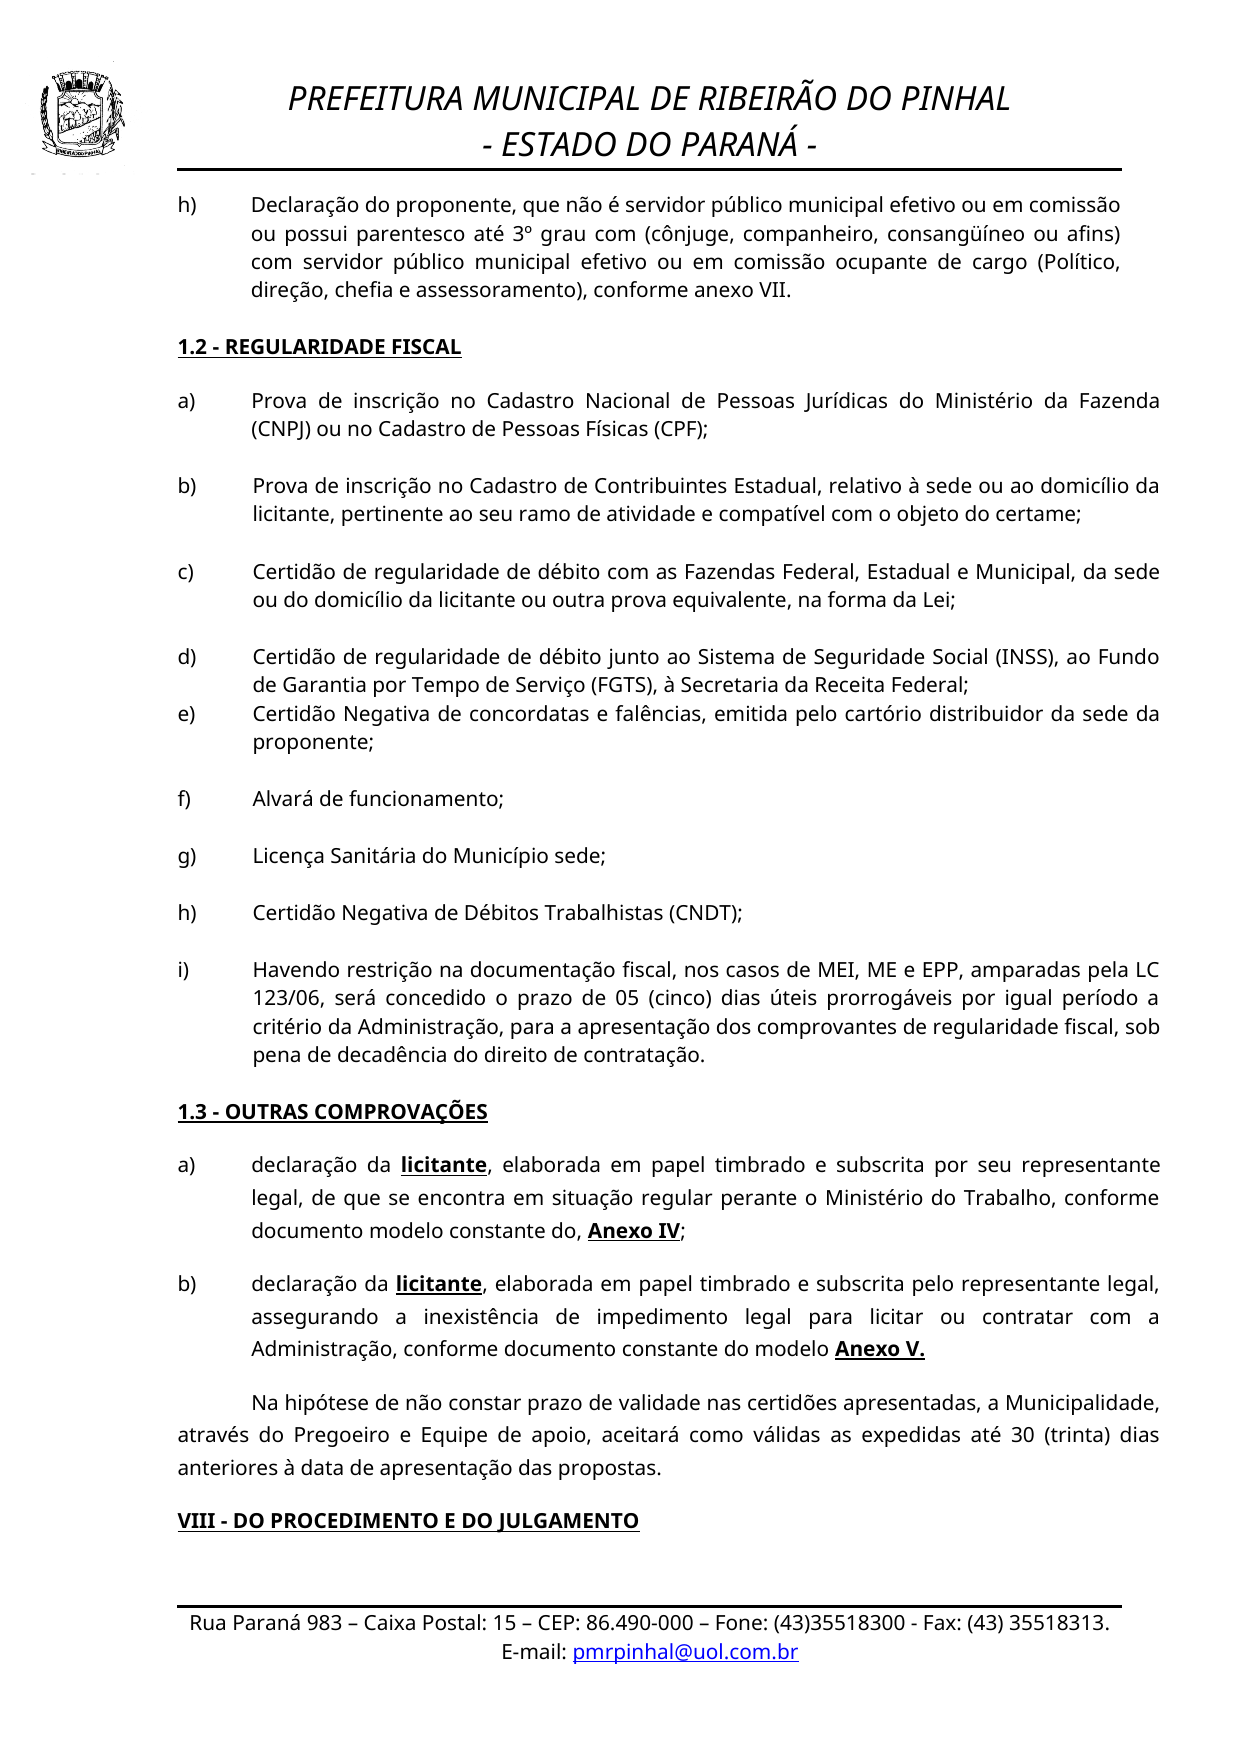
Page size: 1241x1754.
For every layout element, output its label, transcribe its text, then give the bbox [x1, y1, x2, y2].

list Certidão Negativa de Débitos Trabalhistas (CNDT); [177, 898, 1161, 926]
list Havendo restrição na documentação fiscal, nos casos de MEI, ME e EPP, amparadas pela LC 123/06, será concedido o prazo de 05 (cinco) dias úteis prorrogáveis por igual período a critério da Administração, para a apresentação dos comprovantes de regularidade fiscal, sob pena de decadência do direito de contratação. [177, 955, 1161, 1069]
text b) declaração da licitante, elaborada em papel timbrado e subscrita pelo representante legal, assegurando a inexistência de impedimento legal para licitar ou contratar com a Administração, conforme documento constante do modelo Anexo V. [177, 1269, 1161, 1363]
list Certidão de regularidade de débito junto ao Sistema de Seguridade Social (INSS), ao Fundo de Garantia por Tempo de Serviço (FGTS), à Secretaria da Receita Federal; [177, 642, 1161, 699]
text a) declaração da licitante, elaborada em papel timbrado e subscrita por seu representante legal, de que se encontra em situação regular perante o Ministério do Trabalho, conforme documento modelo constante do, Anexo IV; [177, 1151, 1161, 1244]
text Na hipótese de não constar prazo de validade nas certidões apresentadas, a Municipalidade, através do Pregoeiro e Equipe de apoio, aceitará como válidas as expedidas até 30 (trinta) dias anteriores à data de apresentação das propostas. [177, 1388, 1161, 1481]
list Alvará de funcionamento; [177, 784, 1161, 813]
list Licença Sanitária do Município sede; [177, 841, 1161, 869]
text h) Declaração do proponente, que não é servidor público municipal efetivo ou em comissão ou possui parentesco até 3º grau com (cônjuge, companheiro, consangüíneo ou afins) com servidor público municipal efetivo ou em comissão ocupante de cargo (Político, direção, chefia e assessoramento), conforme anexo VII. [177, 190, 1122, 304]
list Certidão de regularidade de débito com as Fazendas Federal, Estadual e Municipal, da sede ou do domicílio da licitante ou outra prova equivalente, na forma da Lei; [177, 557, 1161, 614]
list Certidão Negativa de concordatas e falências, emitida pelo cartório distribuidor da sede da proponente; [177, 699, 1161, 756]
text 1.3 - OUTRAS COMPROVAÇÕES [177, 1097, 1161, 1126]
text a) Prova de inscrição no Cadastro Nacional de Pessoas Jurídicas do Ministério da Fazenda (CNPJ) ou no Cadastro de Pessoas Físicas (CPF); [177, 386, 1161, 443]
picture [24, 56, 143, 175]
text VIII - DO PROCEDIMENTO E DO JULGAMENTO [177, 1506, 1161, 1535]
list Prova de inscrição no Cadastro de Contribuintes Estadual, relativo à sede ou ao domicílio da licitante, pertinente ao seu ramo de atividade e compatível com o objeto do certame; [177, 471, 1161, 528]
text 1.2 - REGULARIDADE FISCAL [177, 332, 1161, 361]
